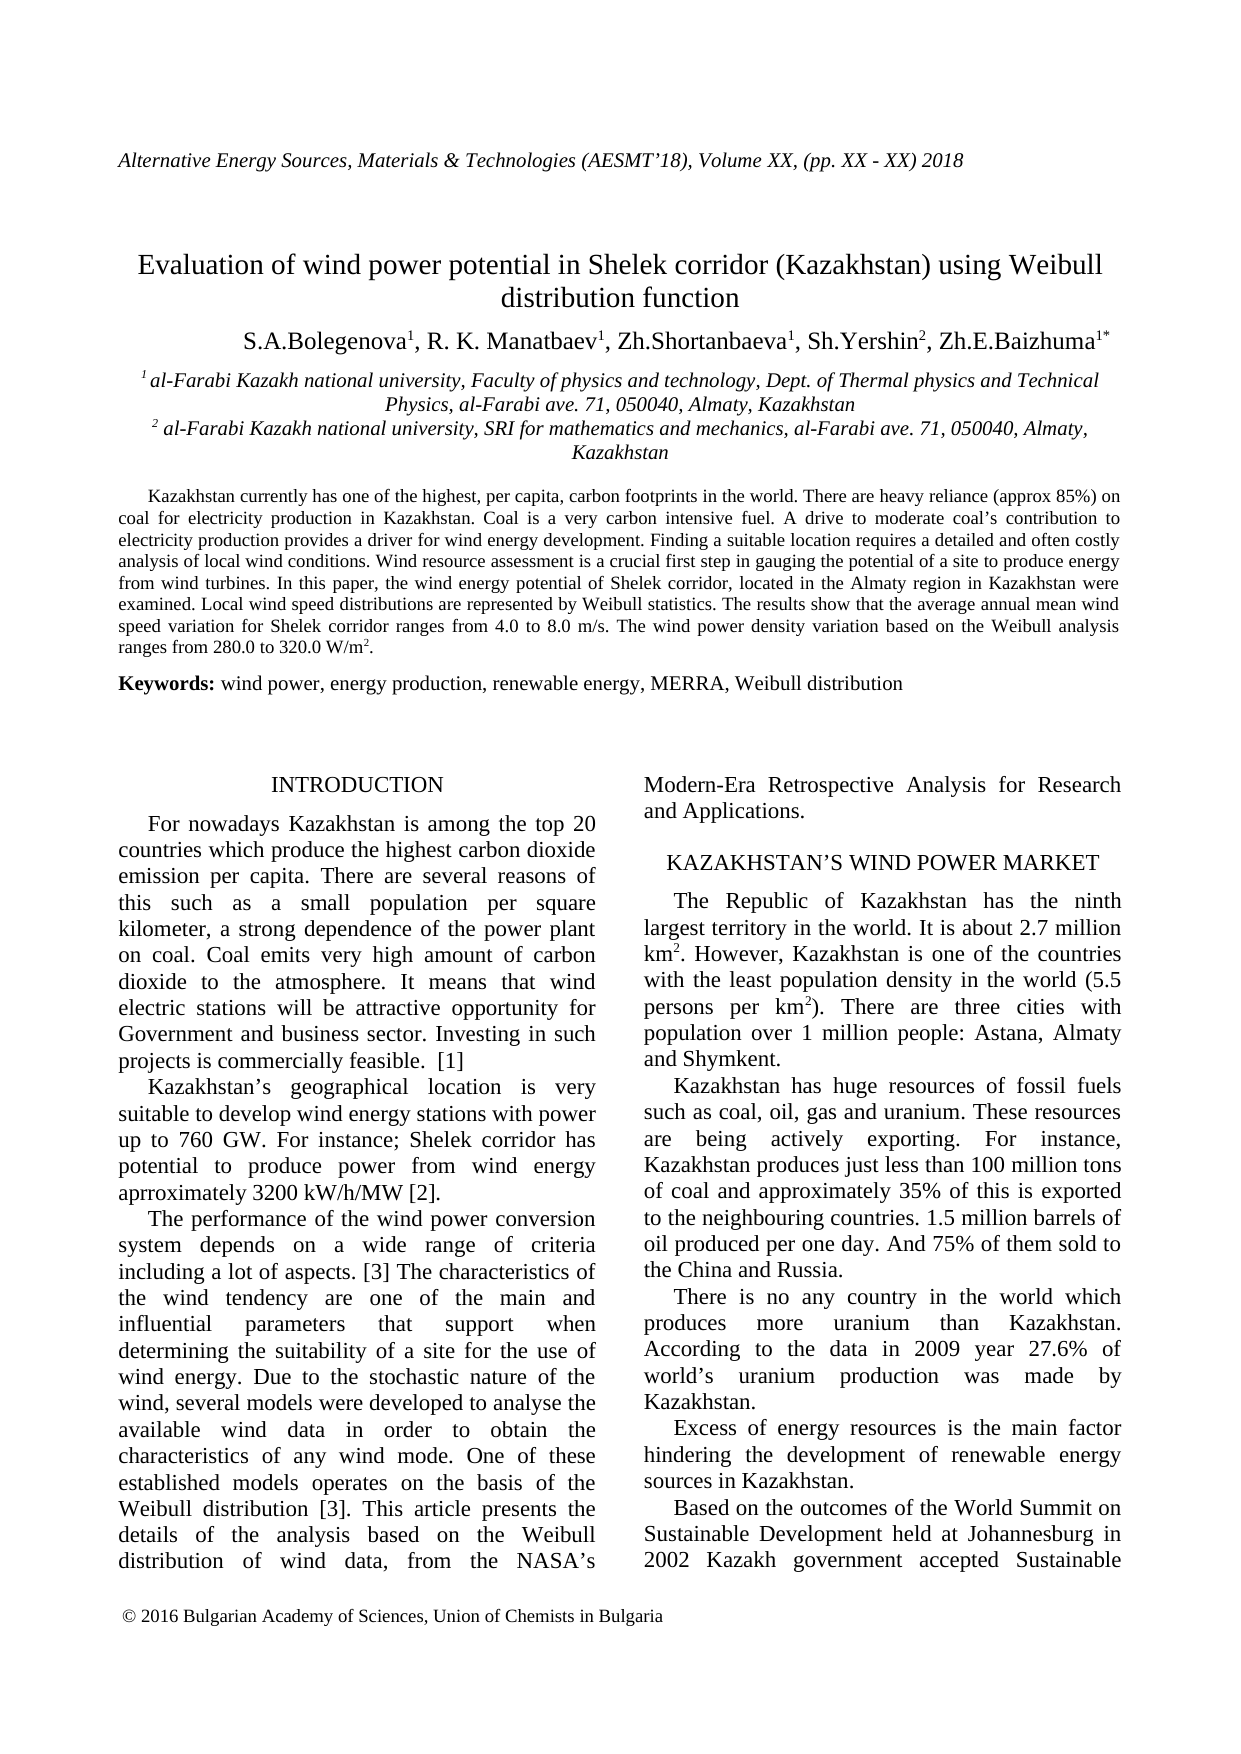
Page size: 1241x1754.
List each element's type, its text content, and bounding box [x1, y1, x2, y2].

title Evaluation of wind power potential in Shelek corridor (Kazakhstan) using Weibull distribution function [118, 247, 1122, 314]
text 2 al-Farabi Kazakh national university, SRI for mathematics and mechanics, al-Farabi ave. 71, 050040, Almaty, Kazakhstan [118, 416, 1122, 464]
text Kazakhstan’s geographical location is very suitable to develop wind energy stations with power up to 760 GW. For instance; Shelek corridor has potential to produce power from wind energy aprroximately 3200 kW/h/MW [2]. [118, 1073, 596, 1205]
text The performance of the wind power conversion system depends on a wide range of criteria including a lot of aspects. [3] The characteristics of the wind tendency are one of the main and influential parameters that support when determining the suitability of a site for the use of wind energy. Due to the stochastic nature of the wind, several models were developed to analyse the available wind data in order to obtain the characteristics of any wind mode. One of these established models operates on the basis of the Weibull distribution [3]. This article presents the details of the analysis based on the Weibull distribution of wind data, from the NASA’s Modern-Era Retrospective Analysis for Research and Applications. [118, 1205, 596, 1574]
text KAZAKHSTAN’S WIND POWER MARKET [644, 848, 1122, 875]
text Keywords: wind power, energy production, renewable energy, MERRA, Weibull distribution [118, 670, 1122, 694]
text The Republic of Kazakhstan has the ninth largest territory in the world. It is about 2.7 million km2. However, Kazakhstan is one of the countries with the least population density in the world (5.5 persons per km2). There are three cities with population over 1 million people: Astana, Almaty and Shymkent. [644, 887, 1122, 1072]
text S.A.Bolegenova1, R. K. Manatbaev1, Zh.Shortanbaeva1, Sh.Yershin2, Zh.E.Baizhuma1* [156, 326, 1122, 355]
text Alternative Energy Sources, Materials & Technologies (AESMT’18), Volume XX, (pp. XX - XX) 2018 [118, 148, 1122, 172]
text For nowadays Kazakhstan is among the top 20 countries which produce the highest carbon dioxide emission per capita. There are several reasons of this such as a small population per square kilometer, a strong dependence of the power plant on coal. Coal emits very high amount of carbon dioxide to the atmosphere. It means that wind electric stations will be attractive opportunity for Government and business sector. Investing in such projects is commercially feasible. [1] [118, 810, 596, 1073]
subtitle INTRODUCTION [118, 771, 596, 797]
text Kazakhstan has huge resources of fossil fuels such as coal, oil, gas and uranium. These resources are being actively exporting. For instance, Kazakhstan produces just less than 100 million tons of coal and approximately 35% of this is exported to the neighbouring countries. 1.5 million barrels of oil produced per one day. And 75% of them sold to the China and Russia. [644, 1072, 1122, 1283]
text Excess of energy resources is the main factor hindering the development of renewable energy sources in Kazakhstan. [644, 1414, 1122, 1493]
text 1 al-Farabi Kazakh national university, Faculty of physics and technology, Dept. of Thermal physics and Technical Physics, al-Farabi ave. 71, 050040, Almaty, Kazakhstan [118, 368, 1122, 416]
text Kazakhstan currently has one of the highest, per capita, carbon footprints in the world. There are heavy reliance (approx 85%) on coal for electricity production in Kazakhstan. Coal is a very carbon intensive fuel. A drive to moderate coal’s contribution to electricity production provides a driver for wind energy development. Finding a suitable location requires a detailed and often costly analysis of local wind conditions. Wind resource assessment is a crucial first step in gauging the potential of a site to produce energy from wind turbines. In this paper, the wind energy potential of Shelek corridor, located in the Almaty region in Kazakhstan were examined. Local wind speed distributions are represented by Weibull statistics. The results show that the average annual mean wind speed variation for Shelek corridor ranges from 4.0 to 8.0 m/s. The wind power density variation based on the Weibull analysis ranges from 280.0 to 320.0 W/m2. [118, 485, 1122, 658]
text There is no any country in the world which produces more uranium than Kazakhstan. According to the data in 2009 year 27.6% of world’s uranium production was made by Kazakhstan. [644, 1283, 1122, 1414]
text © 2016 Bulgarian Academy of Sciences, Union of Chemists in Bulgaria [122, 1605, 712, 1627]
